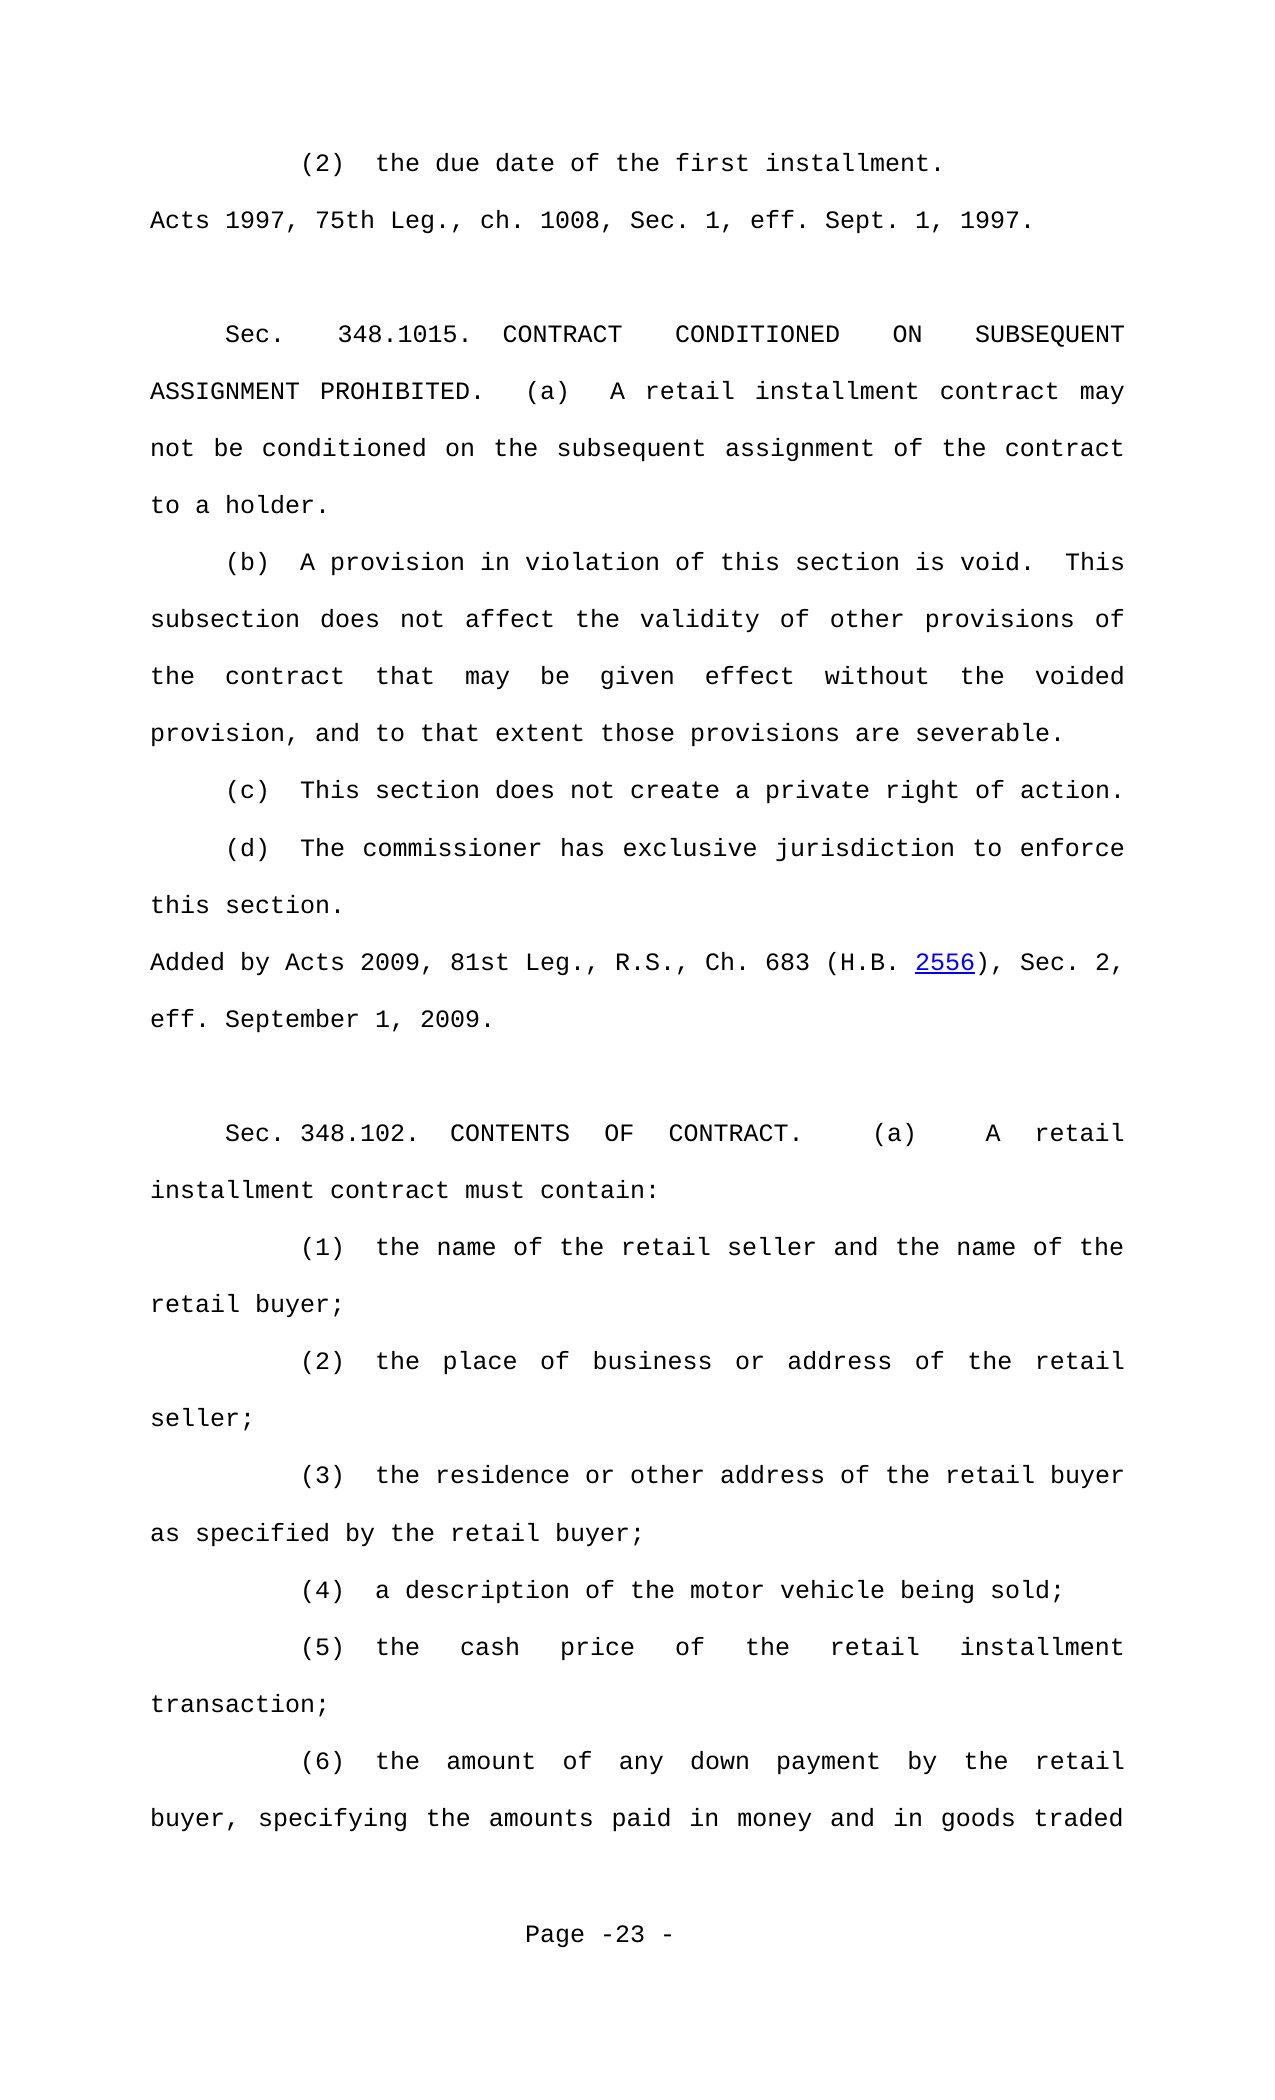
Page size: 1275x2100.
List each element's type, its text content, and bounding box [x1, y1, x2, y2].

text (3) the residence or other address of the retail buyer as specified by the retail buyer; [150, 1463, 1125, 1548]
text (1) the name of the retail seller and the name of the retail buyer; [150, 1234, 1125, 1320]
text Sec. 348.102. CONTENTS OF CONTRACT. (a) A retail installment contract must contain: [150, 1120, 1125, 1206]
text Added by Acts 2009, 81st Leg., R.S., Ch. 683 (H.B. 2556), Sec. 2, eff. September 1, 2009. [150, 949, 1125, 1035]
text (4) a description of the motor vehicle being sold; [150, 1577, 1125, 1606]
text (2) the due date of the first installment. [150, 150, 1125, 178]
text (d) The commissioner has exclusive jurisdiction to enforce this section. [150, 835, 1125, 921]
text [150, 1748, 1125, 1834]
text (5) the cash price of the retail installment transaction; [150, 1634, 1125, 1720]
text (c) This section does not create a private right of action. [150, 778, 1125, 806]
text Acts 1997, 75th Leg., ch. 1008, Sec. 1, eff. Sept. 1, 1997. [150, 207, 1125, 236]
text Sec. 348.1015. CONTRACT CONDITIONED ON SUBSEQUENT ASSIGNMENT PROHIBITED. (a) A retail installment contract may not be conditioned on the subsequent assignment of the contract to a holder. [150, 321, 1125, 521]
text (2) the place of business or address of the retail seller; [150, 1349, 1125, 1434]
text (b) A provision in violation of this section is void. This subsection does not affect the validity of other provisions of the contract that may be given effect without the voided provision, and to that extent those provisions are severable. [150, 549, 1125, 749]
